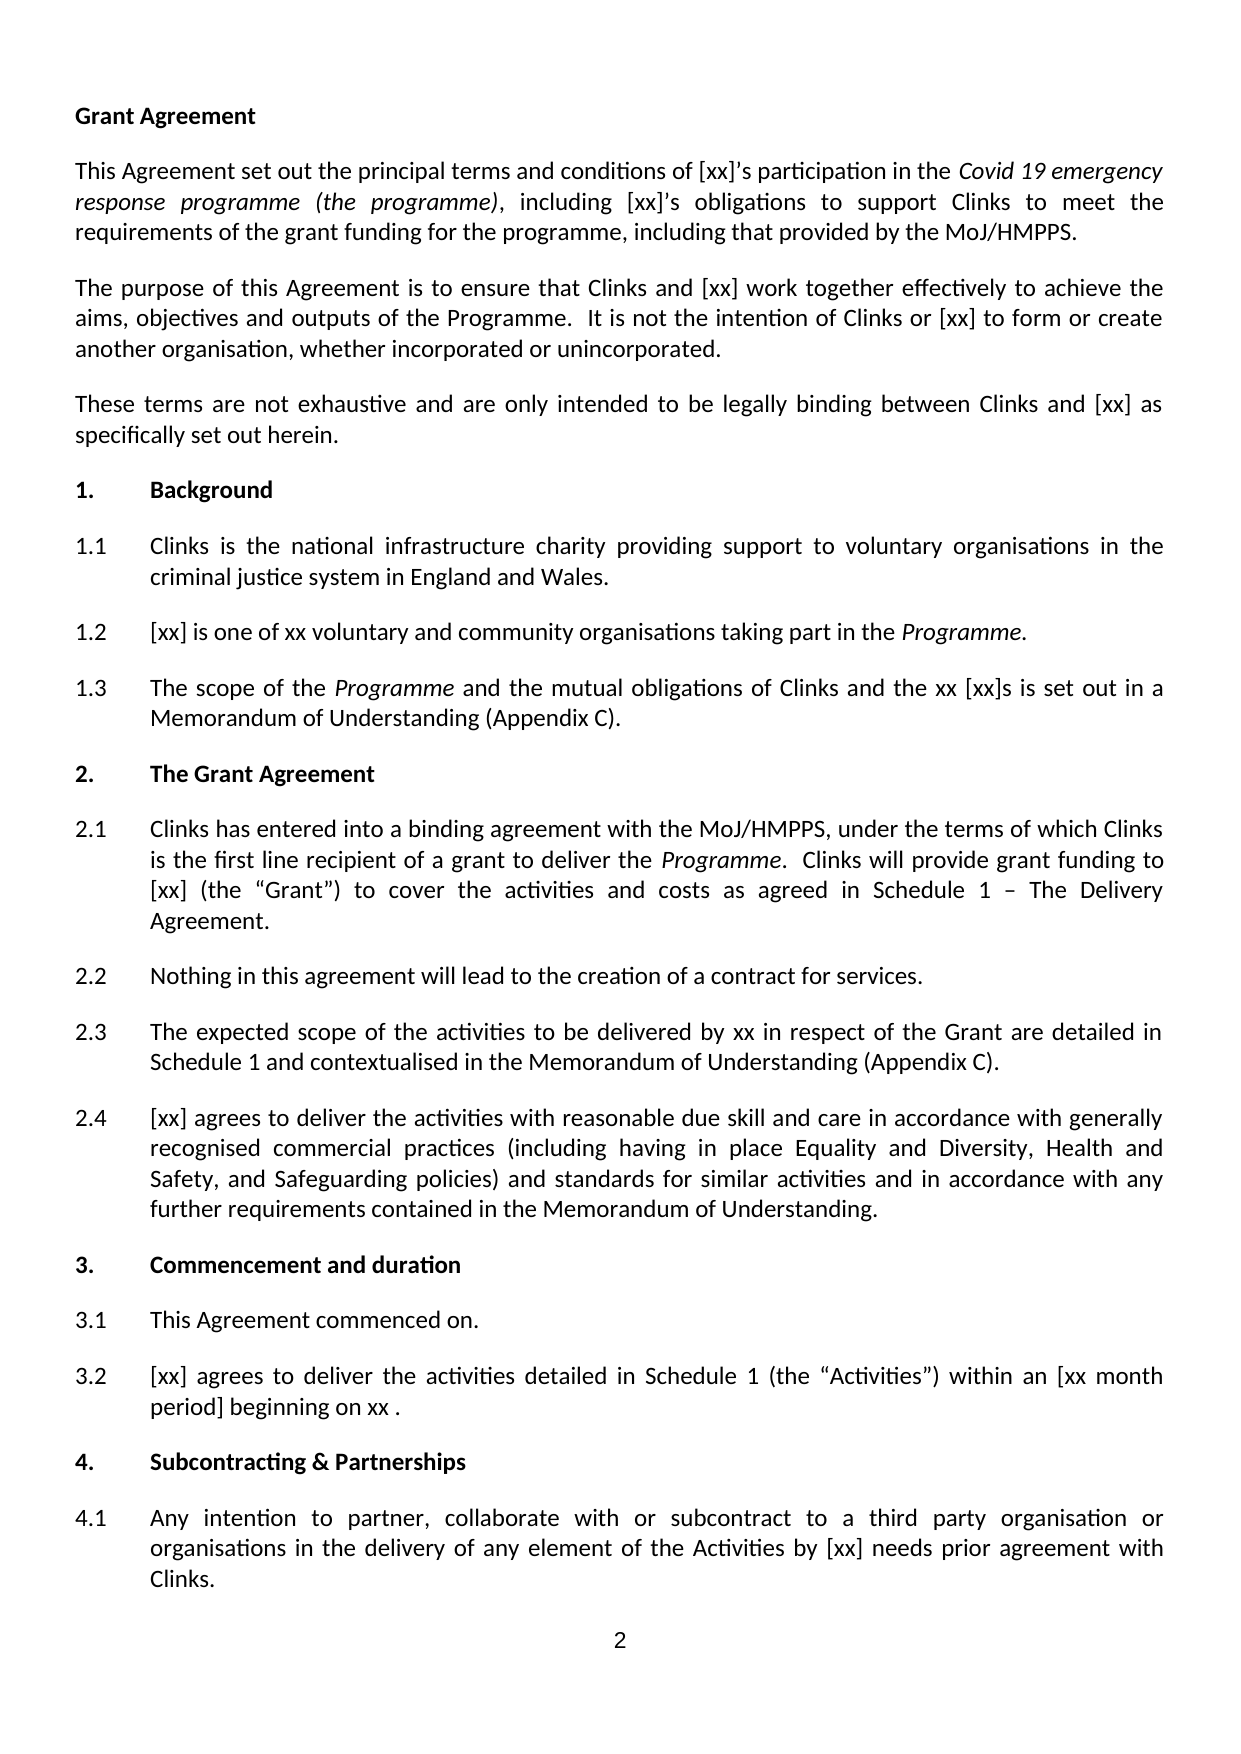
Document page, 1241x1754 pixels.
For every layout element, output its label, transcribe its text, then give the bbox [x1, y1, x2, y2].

list Subcontracting & Partnerships [75, 1446, 1165, 1477]
list The scope of the Programme and the mutual obligations of Clinks and the xx [xx]s is set out in a Memorandum of Understanding (Appendix C). [75, 672, 1165, 733]
list Nothing in this agreement will lead to the creation of a contract for services. [75, 960, 1165, 991]
list Any intention to partner, collaborate with or subcontract to a third party organisation or organisations in the delivery of any element of the Activities by [xx] needs prior agreement with Clinks. [75, 1502, 1165, 1593]
text These terms are not exhaustive and are only intended to be legally binding between Clinks and [xx] as specifically set out herein. [75, 389, 1165, 450]
list Clinks has entered into a binding agreement with the MoJ/HMPPS, under the terms of which Clinks is the first line recipient of a grant to deliver the Programme. Clinks will provide grant funding to [xx] (the “Grant”) to cover the activities and costs as agreed in Schedule 1 – The Delivery Agreement. [75, 813, 1165, 935]
list The Grant Agreement [75, 758, 1165, 788]
list [xx] agrees to deliver the activities with reasonable due skill and care in accordance with generally recognised commercial practices (including having in place Equality and Diversity, Health and Safety, and Safeguarding policies) and standards for similar activities and in accordance with any further requirements contained in the Memorandum of Understanding. [75, 1102, 1165, 1224]
list Clinks is the national infrastructure charity providing support to voluntary organisations in the criminal justice system in England and Wales. [75, 530, 1165, 591]
list [xx] is one of xx voluntary and community organisations taking part in the Programme. [75, 616, 1165, 647]
list This Agreement commenced on. [75, 1304, 1165, 1335]
list The expected scope of the activities to be delivered by xx in respect of the Grant are detailed in Schedule 1 and contextualised in the Memorandum of Understanding (Appendix C). [75, 1016, 1165, 1077]
text This Agreement set out the principal terms and conditions of [xx]’s participation in the Covid 19 emergency response programme (the programme), including [xx]’s obligations to support Clinks to meet the requirements of the grant funding for the programme, including that provided by the MoJ/HMPPS. [75, 156, 1165, 247]
text Grant Agreement [75, 100, 1165, 131]
list Commencement and duration [75, 1249, 1165, 1279]
list Background [75, 475, 1165, 505]
text The purpose of this Agreement is to ensure that Clinks and [xx] work together effectively to achieve the aims, objectives and outputs of the Programme. It is not the intention of Clinks or [xx] to form or create another organisation, whether incorporated or unincorporated. [75, 272, 1165, 364]
list [xx] agrees to deliver the activities detailed in Schedule 1 (the “Activities”) within an [xx month period] beginning on xx . [75, 1360, 1165, 1421]
